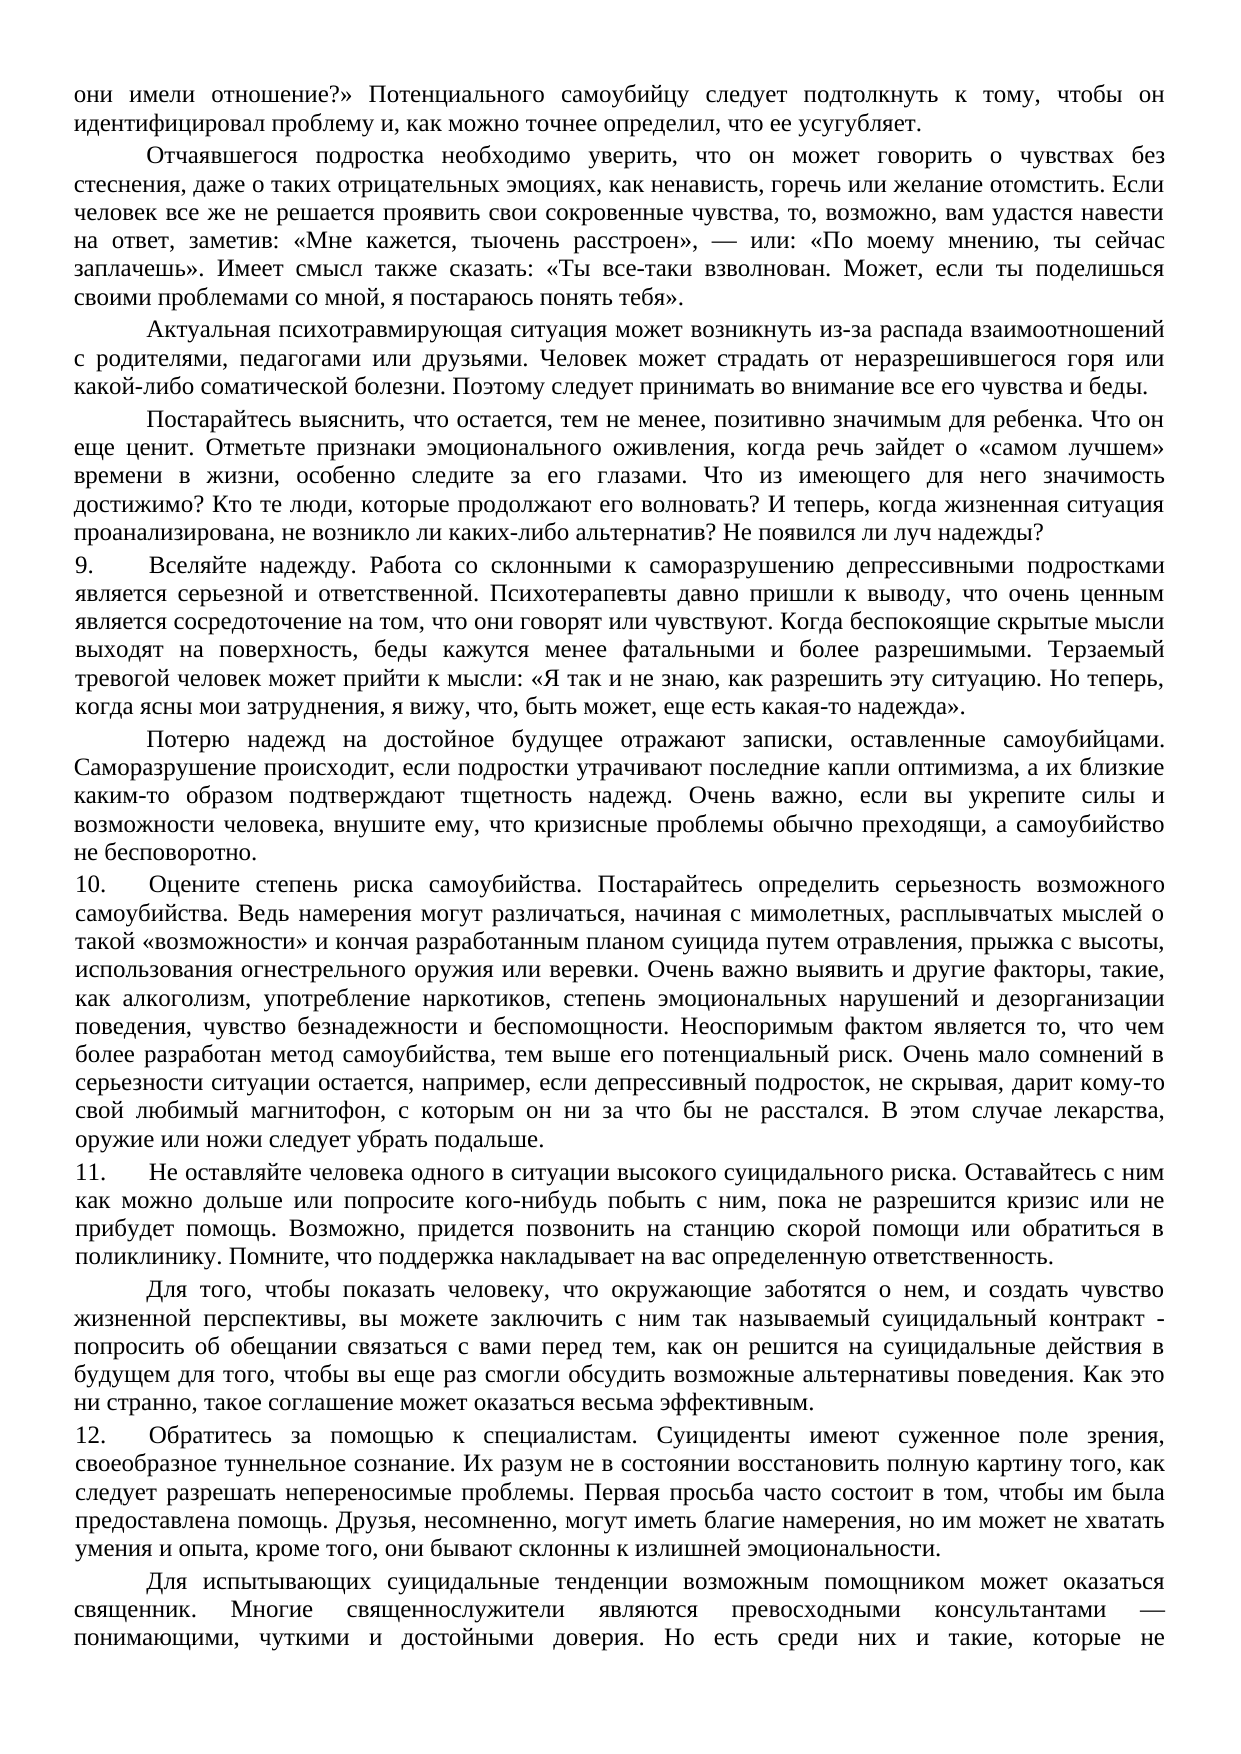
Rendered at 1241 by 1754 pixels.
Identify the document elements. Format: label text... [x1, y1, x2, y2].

text Актуальная психотравмирующая ситуация может возникнуть из-за распада взаимоотношений с родителями, педагогами или друзьями. Человек может страдать от неразрешившегося горя или какой-либо соматической болезни. Поэтому следует принимать во внимание все его чувства и беды. [73, 315, 1166, 400]
text Потерю надежд на достойное будущее отражают записки, оставленные самоубийцами. Саморазрушение происходит, если подростки утрачивают последние капли оптимизма, а их близкие каким-то образом подтверждают тщетность надежд. Очень важно, если вы укрепите силы и возможности человека, внушите ему, что кризисные проблемы обычно преходящи, а самоубийство не бесповоротно. [73, 724, 1166, 866]
list Оцените степень риска самоубийства. Постарайтесь определить серьезность возможного самоубийства. Ведь намерения могут различаться, начиная с мимолетных, расплывчатых мыслей о такой «возможности» и кончая разработанным планом суицида путем отравления, прыжка с высоты, использования огнестрельного оружия или веревки. Очень важно выявить и другие факторы, такие, как алкоголизм, употребление наркотиков, степень эмоциональных нарушений и дезорганизации поведения, чувство безнадежности и беспомощности. Неоспоримым фактом является то, что чем более разработан метод самоубийства, тем выше его потенциальный риск. Очень мало сомнений в серьезности ситуации остается, например, если депрессивный подросток, не скрывая, дарит кому-то свой любимый магнитофон, с которым он ни за что бы не расстался. В этом случае лекарства, оружие или ножи следует убрать подальше. [75, 870, 1166, 1153]
list Обратитесь за помощью к специалистам. Суициденты имеют суженное поле зрения, своеобразное туннельное сознание. Их разум не в состоянии восстановить полную картину того, как следует разрешать непереносимые проблемы. Первая просьба часто состоит в том, чтобы им была предоставлена помощь. Друзья, несомненно, могут иметь благие намерения, но им может не хватать умения и опыта, кроме того, они бывают склонны к излишней эмоциональности. [75, 1421, 1166, 1562]
text Постарайтесь выяснить, что остается, тем не менее, позитивно значимым для ребенка. Что он еще ценит. Отметьте признаки эмоционального оживления, когда речь зайдет о «самом лучшем» времени в жизни, особенно следите за его глазами. Что из имеющего для него значимость достижимо? Кто те люди, которые продолжают его волновать? И теперь, когда жизненная ситуация проанализирована, не возникло ли каких-либо альтернатив? Не появился ли луч надежды? [73, 405, 1166, 546]
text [73, 80, 1166, 136]
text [73, 1567, 1166, 1651]
list Не оставляйте человека одного в ситуации высокого суицидального риска. Оставайтесь с ним как можно дольше или попросите кого-нибудь побыть с ним, пока не разрешится кризис или не прибудет помощь. Возможно, придется позвонить на станцию скорой помощи или обратиться в поликлинику. Помните, что поддержка накладывает на вас определенную ответственность. [75, 1157, 1166, 1270]
text Отчаявшегося подростка необходимо уверить, что он может говорить о чувствах без стеснения, даже о таких отрицательных эмоциях, как ненависть, горечь или желание отомстить. Если человек все же не решается проявить свои сокровенные чувства, то, возможно, вам удастся навести на ответ, заметив: «Мне кажется, тыочень расстроен», — или: «По моему мнению, ты сейчас заплачешь». Имеет смысл также сказать: «Ты все-таки взволнован. Может, если ты поделишься своими проблемами со мной, я постараюсь понять тебя». [73, 141, 1166, 311]
list Вселяйте надежду. Работа со склонными к саморазрушению депрессивными подростками является серьезной и ответственной. Психотерапевты давно пришли к выводу, что очень ценным является сосредоточение на том, что они говорят или чувствуют. Когда беспокоящие скрытые мысли выходят на поверхность, беды кажутся менее фатальными и более разрешимыми. Терзаемый тревогой человек может прийти к мысли: «Я так и не знаю, как разрешить эту ситуацию. Но теперь, когда ясны мои затруднения, я вижу, что, быть может, еще есть какая-то надежда». [75, 551, 1166, 720]
text Для того, чтобы показать человеку, что окружающие заботятся о нем, и создать чувство жизненной перспективы, вы можете заключить с ним так называемый суицидальный контракт - попросить об обещании связаться с вами перед тем, как он решится на суицидальные действия в будущем для того, чтобы вы еще раз смогли обсудить возможные альтернативы поведения. Как это ни странно, такое соглашение может оказаться весьма эффективным. [73, 1275, 1166, 1416]
